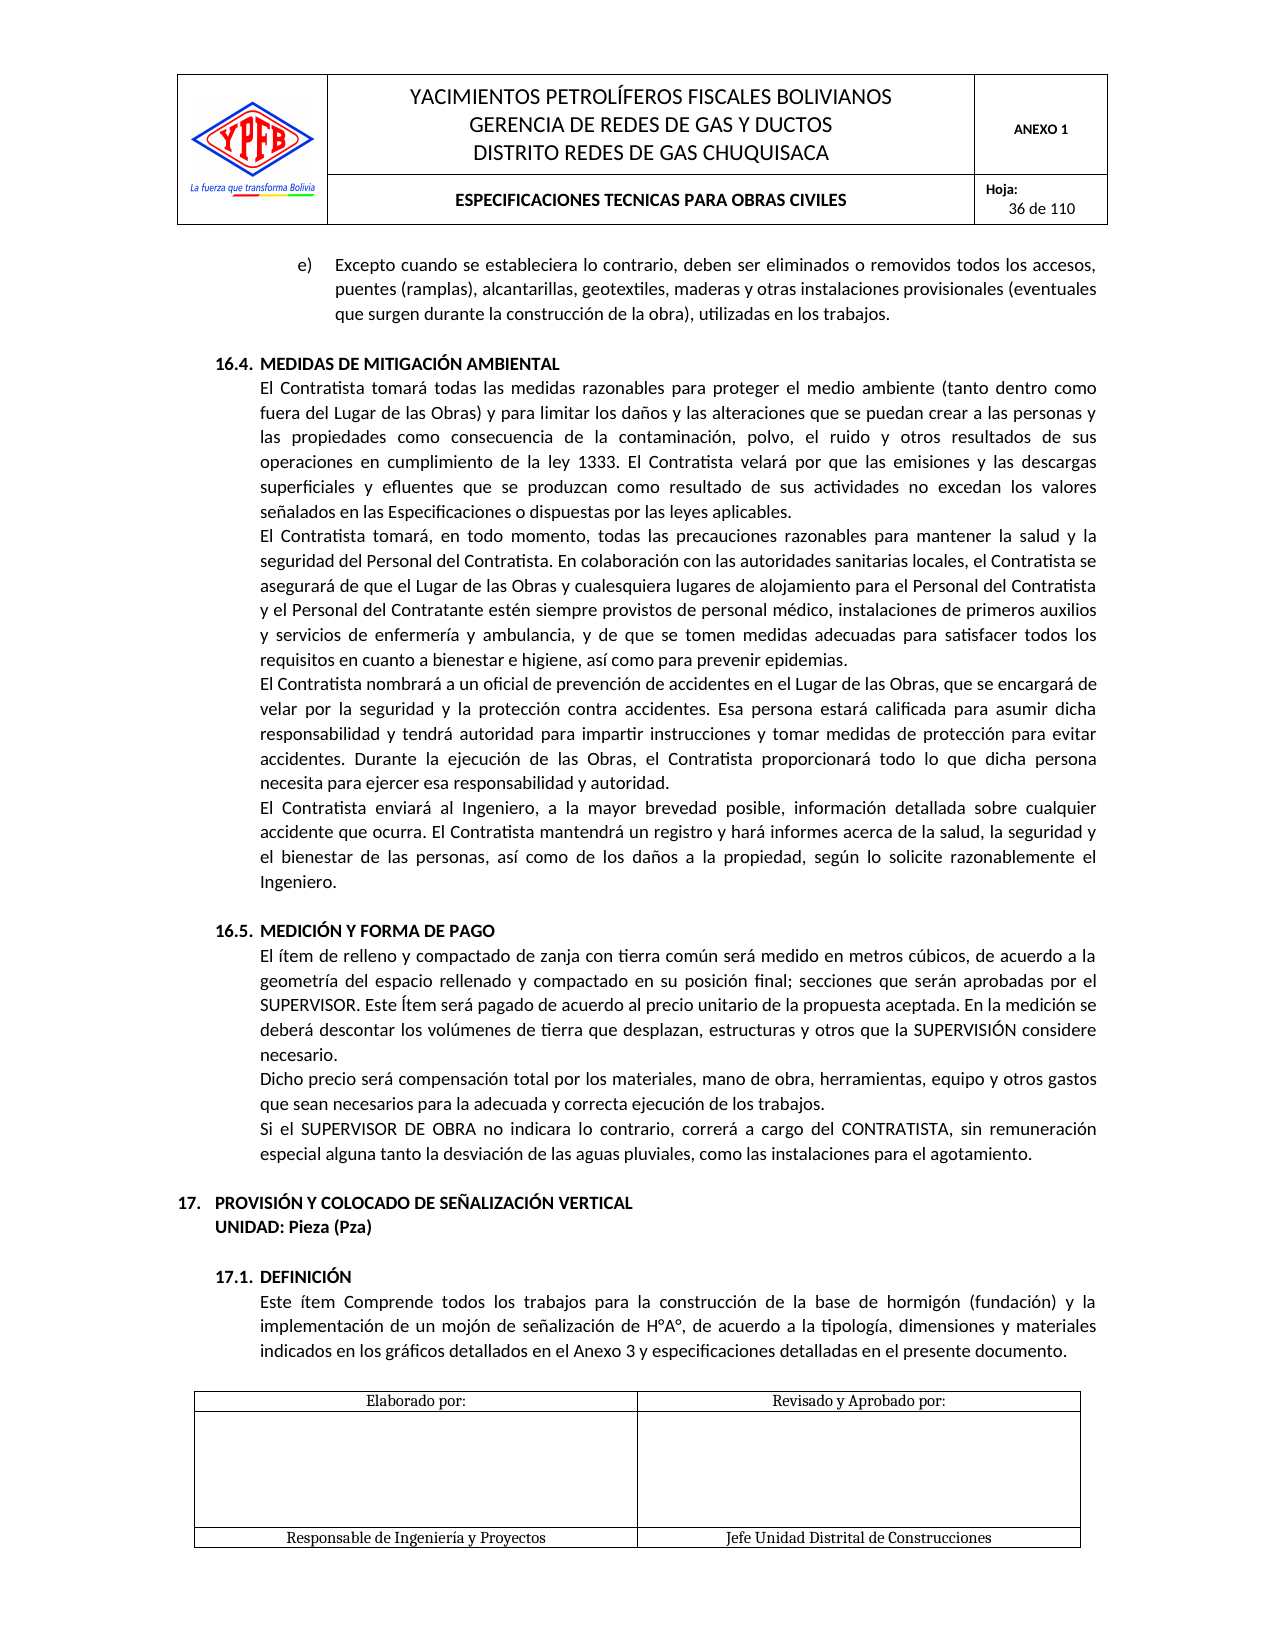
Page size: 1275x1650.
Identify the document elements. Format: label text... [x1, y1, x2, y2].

list PROVISIÓN Y COLOCADO DE SEÑALIZACIÓN VERTICAL [177, 1191, 1098, 1214]
list Excepto cuando se estableciera lo contrario, deben ser eliminados o removidos todos los accesos, puentes (ramplas), alcantarillas, geotextiles, maderas y otras instalaciones provisionales (eventuales que surgen durante la construcción de la obra), utilizadas en los trabajos. [297, 253, 1098, 325]
list MEDICIÓN Y FORMA DE PAGO [215, 919, 1098, 942]
list El Contratista tomará, en todo momento, todas las precauciones razonables para mantener la salud y la seguridad del Personal del Contratista. En colaboración con las autoridades sanitarias locales, el Contratista se asegurará de que el Lugar de las Obras y cualesquiera lugares de alojamiento para el Personal del Contratista y el Personal del Contratante estén siempre provistos de personal médico, instalaciones de primeros auxilios y servicios de enfermería y ambulancia, y de que se tomen medidas adecuadas para satisfacer todos los requisitos en cuanto a bienestar e higiene, así como para prevenir epidemias. [260, 524, 1098, 671]
list Si el SUPERVISOR DE OBRA no indicara lo contrario, correrá a cargo del CONTRATISTA, sin remuneración especial alguna tanto la desviación de las aguas pluviales, como las instalaciones para el agotamiento. [260, 1117, 1098, 1164]
list Este ítem Comprende todos los trabajos para la construcción de la base de hormigón (fundación) y la implementación de un mojón de señalización de H°A°, de acuerdo a la tipología, dimensiones y materiales indicados en los gráficos detallados en el Anexo 3 y especificaciones detalladas en el presente documento. [260, 1290, 1098, 1362]
list El ítem de relleno y compactado de zanja con tierra común será medido en metros cúbicos, de acuerdo a la geometría del espacio rellenado y compactado en su posición final; secciones que serán aprobadas por el SUPERVISOR. Este Ítem será pagado de acuerdo al precio unitario de la propuesta aceptada. En la medición se deberá descontar los volúmenes de tierra que desplazan, estructuras y otros que la SUPERVISIÓN considere necesario. [260, 944, 1098, 1066]
list MEDIDAS DE MITIGACIÓN AMBIENTAL [215, 352, 1098, 374]
list UNIDAD: Pieza (Pza) [215, 1216, 1098, 1239]
list El Contratista tomará todas las medidas razonables para proteger el medio ambiente (tanto dentro como fuera del Lugar de las Obras) y para limitar los daños y las alteraciones que se puedan crear a las personas y las propiedades como consecuencia de la contaminación, polvo, el ruido y otros resultados de sus operaciones en cumplimiento de la ley 1333. El Contratista velará por que las emisiones y las descargas superficiales y efluentes que se produzcan como resultado de sus actividades no excedan los valores señalados en las Especificaciones o dispuestas por las leyes aplicables. [260, 376, 1098, 523]
picture [188, 97, 316, 202]
list El Contratista enviará al Ingeniero, a la mayor brevedad posible, información detallada sobre cualquier accidente que ocurra. El Contratista mantendrá un registro y hará informes acerca de la salud, la seguridad y el bienestar de las personas, así como de los daños a la propiedad, según lo solicite razonablemente el Ingeniero. [260, 796, 1098, 893]
list Dicho precio será compensación total por los materiales, mano de obra, herramientas, equipo y otros gastos que sean necesarios para la adecuada y correcta ejecución de los trabajos. [260, 1068, 1098, 1115]
list El Contratista nombrará a un oficial de prevención de accidentes en el Lugar de las Obras, que se encargará de velar por la seguridad y la protección contra accidentes. Esa persona estará calificada para asumir dicha responsabilidad y tendrá autoridad para impartir instrucciones y tomar medidas de protección para evitar accidentes. Durante la ejecución de las Obras, el Contratista proporcionará todo lo que dicha persona necesita para ejercer esa responsabilidad y autoridad. [260, 673, 1098, 794]
list DEFINICIÓN [215, 1265, 1098, 1288]
